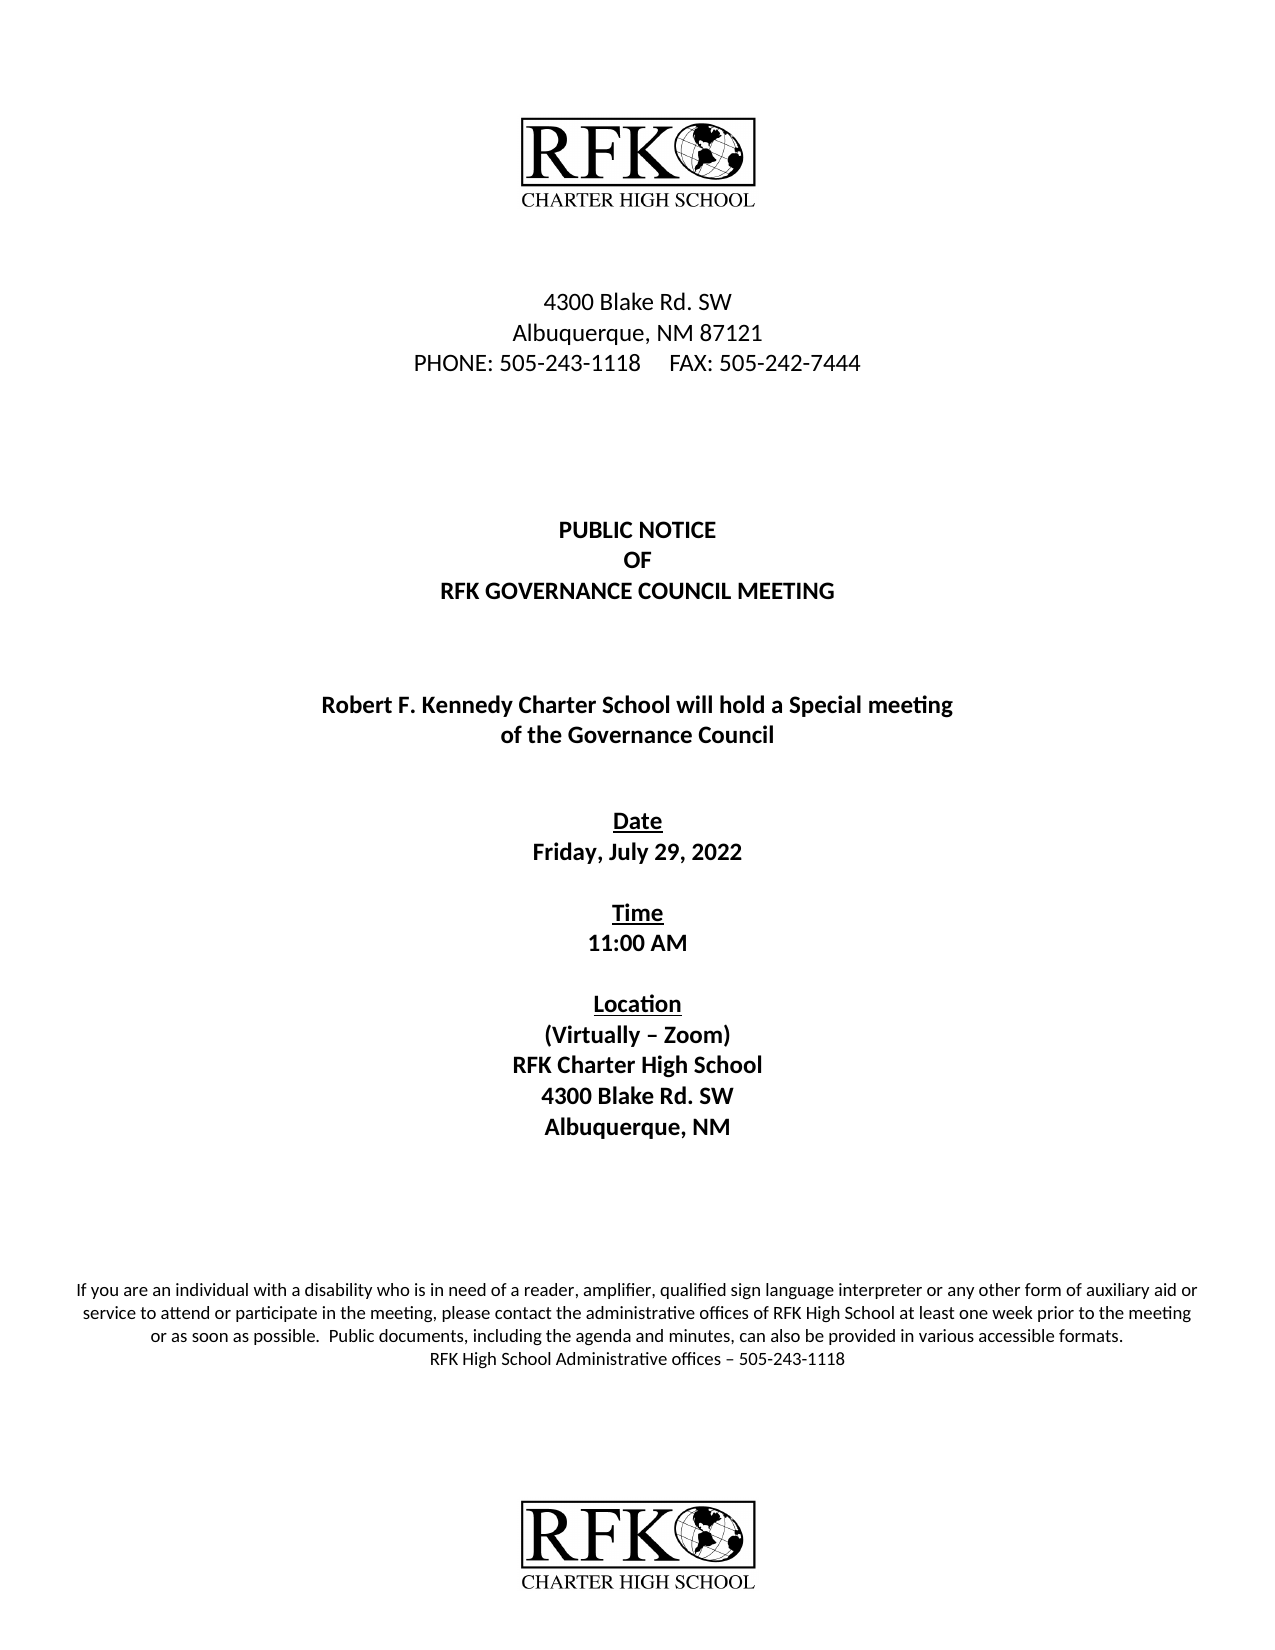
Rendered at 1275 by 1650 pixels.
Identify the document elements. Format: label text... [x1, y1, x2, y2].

text 11:00 AM [75, 927, 1200, 958]
text PUBLIC NOTICE [75, 514, 1200, 544]
text Time [75, 897, 1200, 927]
text If you are an individual with a disability who is in need of a reader, amplifier, qualified sign language interpreter or any other form of auxiliary aid or service to attend or participate in the meeting, please contact the administrative offices of RFK High School at least one week prior to the meeting or as soon as possible. Public documents, including the agenda and minutes, can also be provided in various accessible formats. [75, 1278, 1200, 1347]
text RFK Charter High School [75, 1049, 1200, 1080]
text PHONE: 505-243-1118 FAX: 505-242-7444 [75, 347, 1200, 378]
text Albuquerque, NM 87121 [75, 317, 1200, 347]
picture [517, 1497, 759, 1591]
text Location [75, 988, 1200, 1019]
text Robert F. Kennedy Charter School will hold a Special meeting [75, 689, 1200, 719]
text Friday, July 29, 2022 [75, 836, 1200, 866]
text RFK GOVERNANCE COUNCIL MEETING [75, 575, 1200, 605]
picture [517, 114, 759, 209]
text 4300 Blake Rd. SW [75, 1080, 1200, 1111]
text of the Governance Council [75, 719, 1200, 750]
text RFK High School Administrative offices – 505-243-1118 [75, 1347, 1200, 1370]
text OF [75, 544, 1200, 575]
text (Virtually – Zoom) [75, 1019, 1200, 1049]
text Albuquerque, NM [75, 1111, 1200, 1141]
text Date [75, 805, 1200, 836]
text 4300 Blake Rd. SW [75, 286, 1200, 317]
